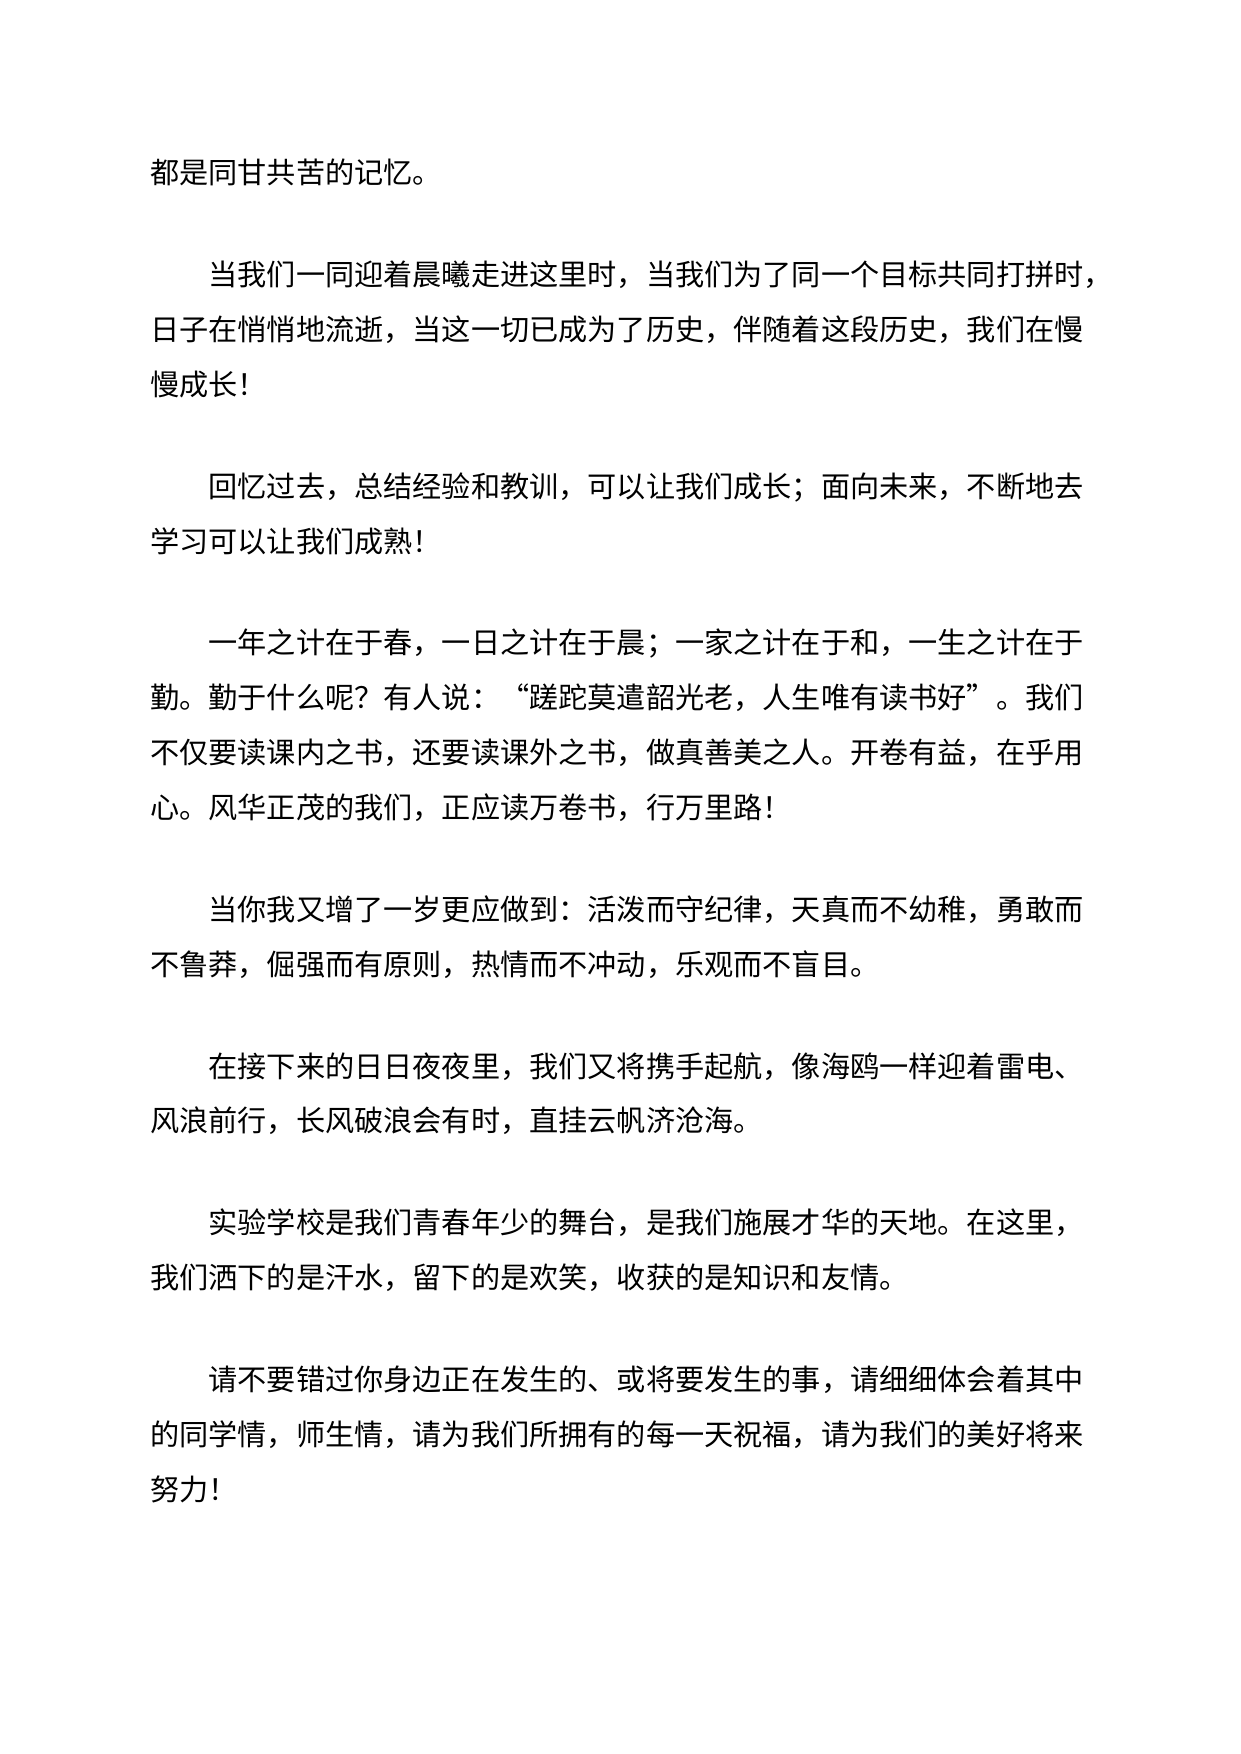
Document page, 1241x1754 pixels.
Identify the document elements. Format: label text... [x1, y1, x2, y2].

text 请不要错过你身边正在发生的、或将要发生的事，请细细体会着其中的同学情，师生情，请为我们所拥有的每一天祝福，请为我们的美好将来努力！ [150, 1356, 1090, 1508]
text 回忆过去，总结经验和教训，可以让我们成长；面向未来，不断地去学习可以让我们成熟！ [150, 463, 1090, 561]
text 实验学校是我们青春年少的舞台，是我们施展才华的天地。在这里，我们洒下的是汗水，留下的是欢笑，收获的是知识和友情。 [150, 1200, 1090, 1297]
text 一年之计在于春，一日之计在于晨；一家之计在于和，一生之计在于勤。勤于什么呢？有人说：“蹉跎莫遣韶光老，人生唯有读书好”。我们不仅要读课内之书，还要读课外之书，做真善美之人。开卷有益，在乎用心。风华正茂的我们，正应读万卷书，行万里路！ [150, 620, 1090, 827]
text 当你我又增了一岁更应做到：活泼而守纪律，天真而不幼稚，勇敢而不鲁莽，倔强而有原则，热情而不冲动，乐观而不盲目。 [150, 886, 1090, 984]
text 当我们一同迎着晨曦走进这里时，当我们为了同一个目标共同打拼时，日子在悄悄地流逝，当这一切已成为了历史，伴随着这段历史，我们在慢慢成长！ [150, 252, 1090, 404]
text 在接下来的日日夜夜里，我们又将携手起航，像海鸥一样迎着雷电、风浪前行，长风破浪会有时，直挂云帆济沧海。 [150, 1043, 1090, 1140]
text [150, 150, 1090, 192]
